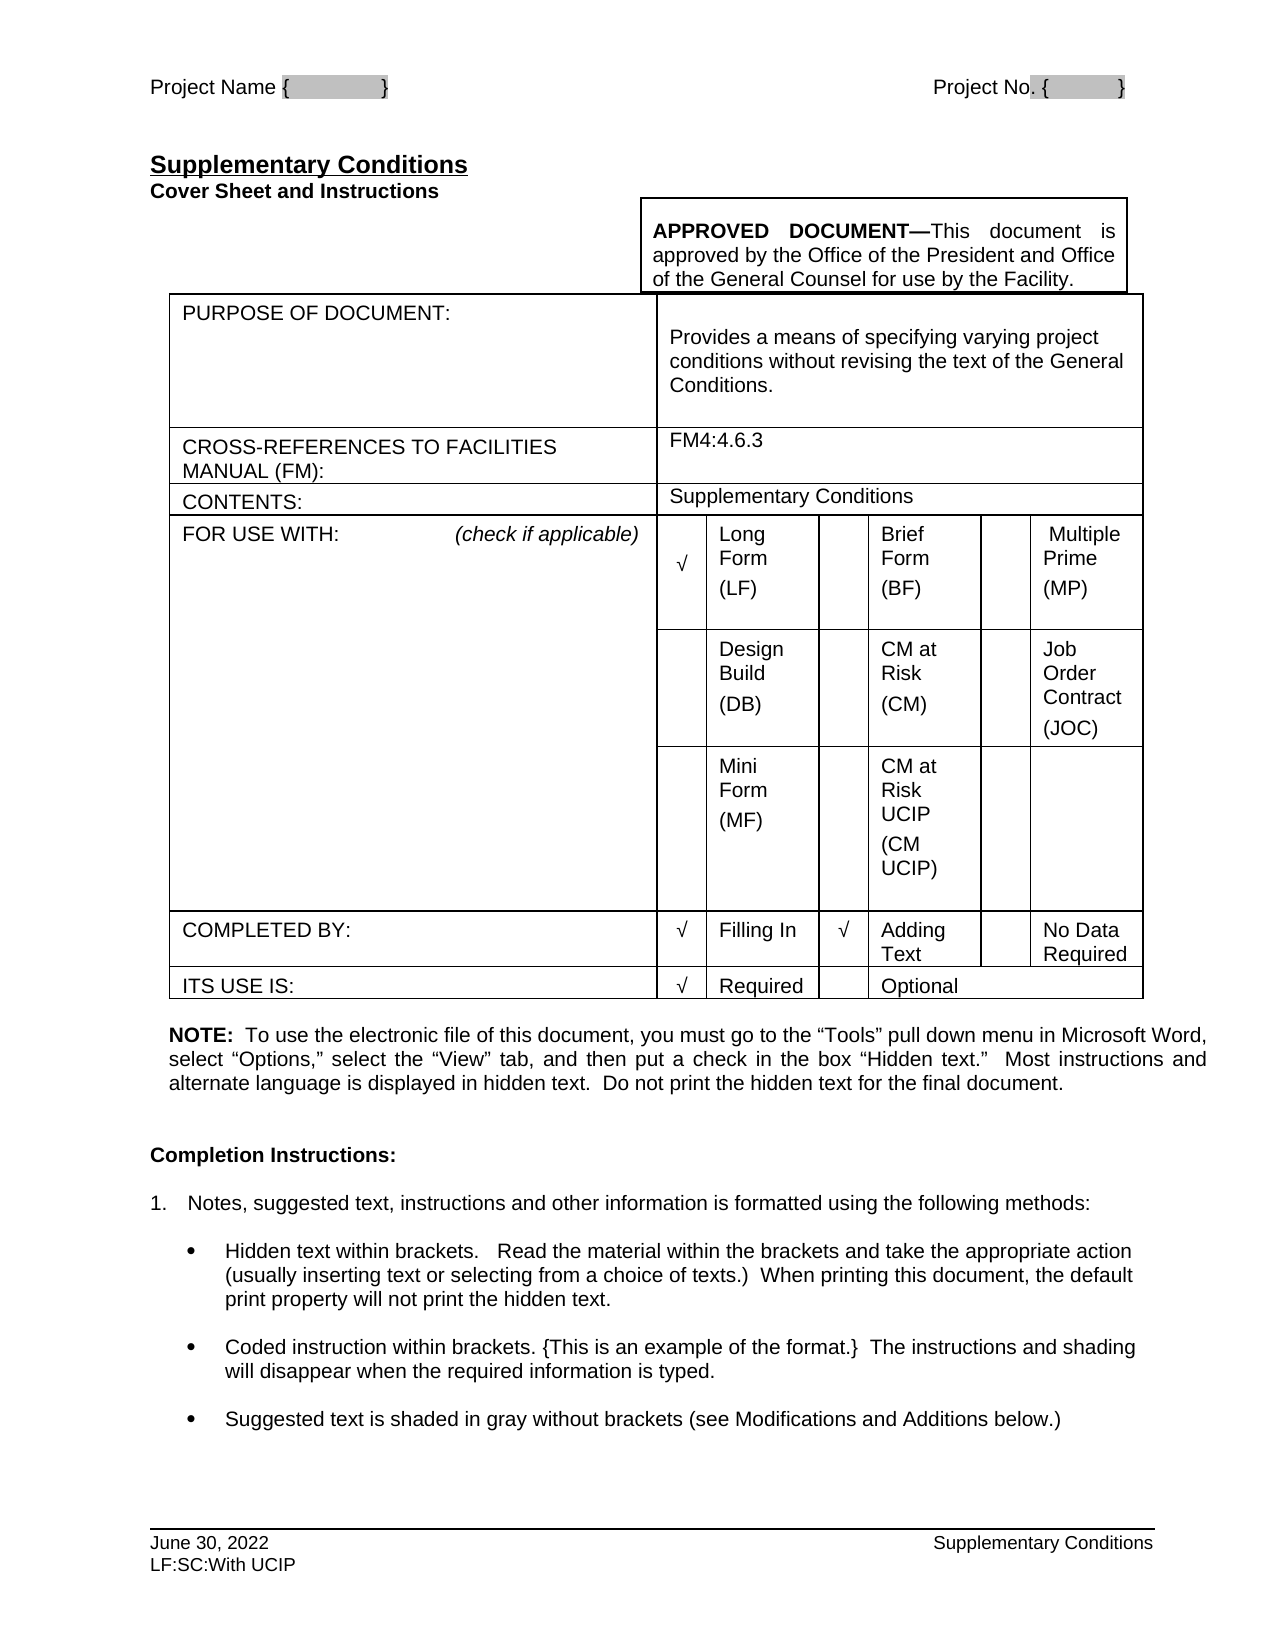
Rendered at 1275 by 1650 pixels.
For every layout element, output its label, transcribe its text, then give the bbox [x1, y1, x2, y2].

table_header Provides a means of specifying varying project conditions without revising the text of the General Conditions. [658, 295, 1142, 427]
table_cell [982, 630, 1030, 746]
text 1. Notes, suggested text, instructions and other information is formatted using the following methods: [150, 1191, 1162, 1215]
text NOTE: To use the electronic file of this document, you must go to the “Tools” pull down menu in Microsoft Word, select “Options,” select the “View” tab, and then put a check in the box “Hidden text.” Most instructions and alternate language is displayed in hidden text. Do not print the hidden text for the final document. [169, 1023, 1209, 1095]
table_cell CM at Risk (CM) [869, 630, 980, 746]
table_cell CM at Risk UCIP (CM UCIP) [869, 747, 980, 910]
text Cover Sheet and Instructions [150, 179, 1162, 203]
table_cell [658, 747, 706, 910]
table_cell Mini Form (MF) [707, 747, 818, 910]
table_cell [982, 516, 1030, 629]
table_cell Required [707, 967, 818, 997]
table_cell [820, 630, 868, 746]
table_cell Long Form (LF) [707, 516, 818, 629]
list Suggested text is shaded in gray without brackets (see Modifications and Additions below.) [187, 1407, 1162, 1431]
table_cell √ [658, 912, 706, 966]
list Coded instruction within brackets. The instructions and shading will disappear when the required information is typed. [187, 1334, 1162, 1383]
text Supplementary Conditions [150, 150, 1162, 179]
table_cell [1031, 747, 1142, 910]
table_cell [820, 516, 868, 629]
table_header PURPOSE OF DOCUMENT: [170, 295, 656, 427]
table_cell √ [658, 516, 706, 629]
table_cell Adding Text [869, 912, 980, 966]
table_cell FOR USE WITH: (check if applicable) [170, 516, 656, 910]
table_cell Design Build (DB) [707, 630, 818, 746]
table_cell √ [658, 967, 706, 997]
table_cell CROSS-REFERENCES TO FACILITIES MANUAL (FM): [170, 428, 656, 482]
table_cell No Data Required [1031, 912, 1142, 966]
table_cell [658, 630, 706, 746]
text APPROVED DOCUMENT—This document is approved by the Office of the President and Office of the General Counsel for use by the Facility. [642, 209, 1126, 291]
table_cell [982, 912, 1030, 966]
table_cell √ [820, 912, 868, 966]
table_cell Supplementary Conditions [658, 484, 1142, 514]
table_cell Job Order Contract (JOC) [1031, 630, 1142, 746]
text Completion Instructions: [150, 1143, 1162, 1167]
list Hidden text within brackets. {This is an example of the format.} Read the material within the brackets and take the appropriate action (usually inserting text or selecting from a choice of texts.) When printing this document, the default print property will not print the hidden text. [187, 1239, 1162, 1311]
table_cell ITS USE IS: [170, 967, 656, 997]
table_cell [820, 967, 868, 997]
table_cell [820, 747, 868, 910]
table_cell FM4:4.6.3 [658, 428, 1142, 482]
table_cell Brief Form (BF) [869, 516, 980, 629]
table_cell [982, 747, 1030, 910]
table_cell CONTENTS: [170, 484, 656, 514]
table_cell Multiple Prime (MP) [1031, 516, 1142, 629]
table_cell Filling In [707, 912, 818, 966]
table_cell Optional [869, 967, 1142, 997]
table_cell COMPLETED BY: [170, 912, 656, 966]
